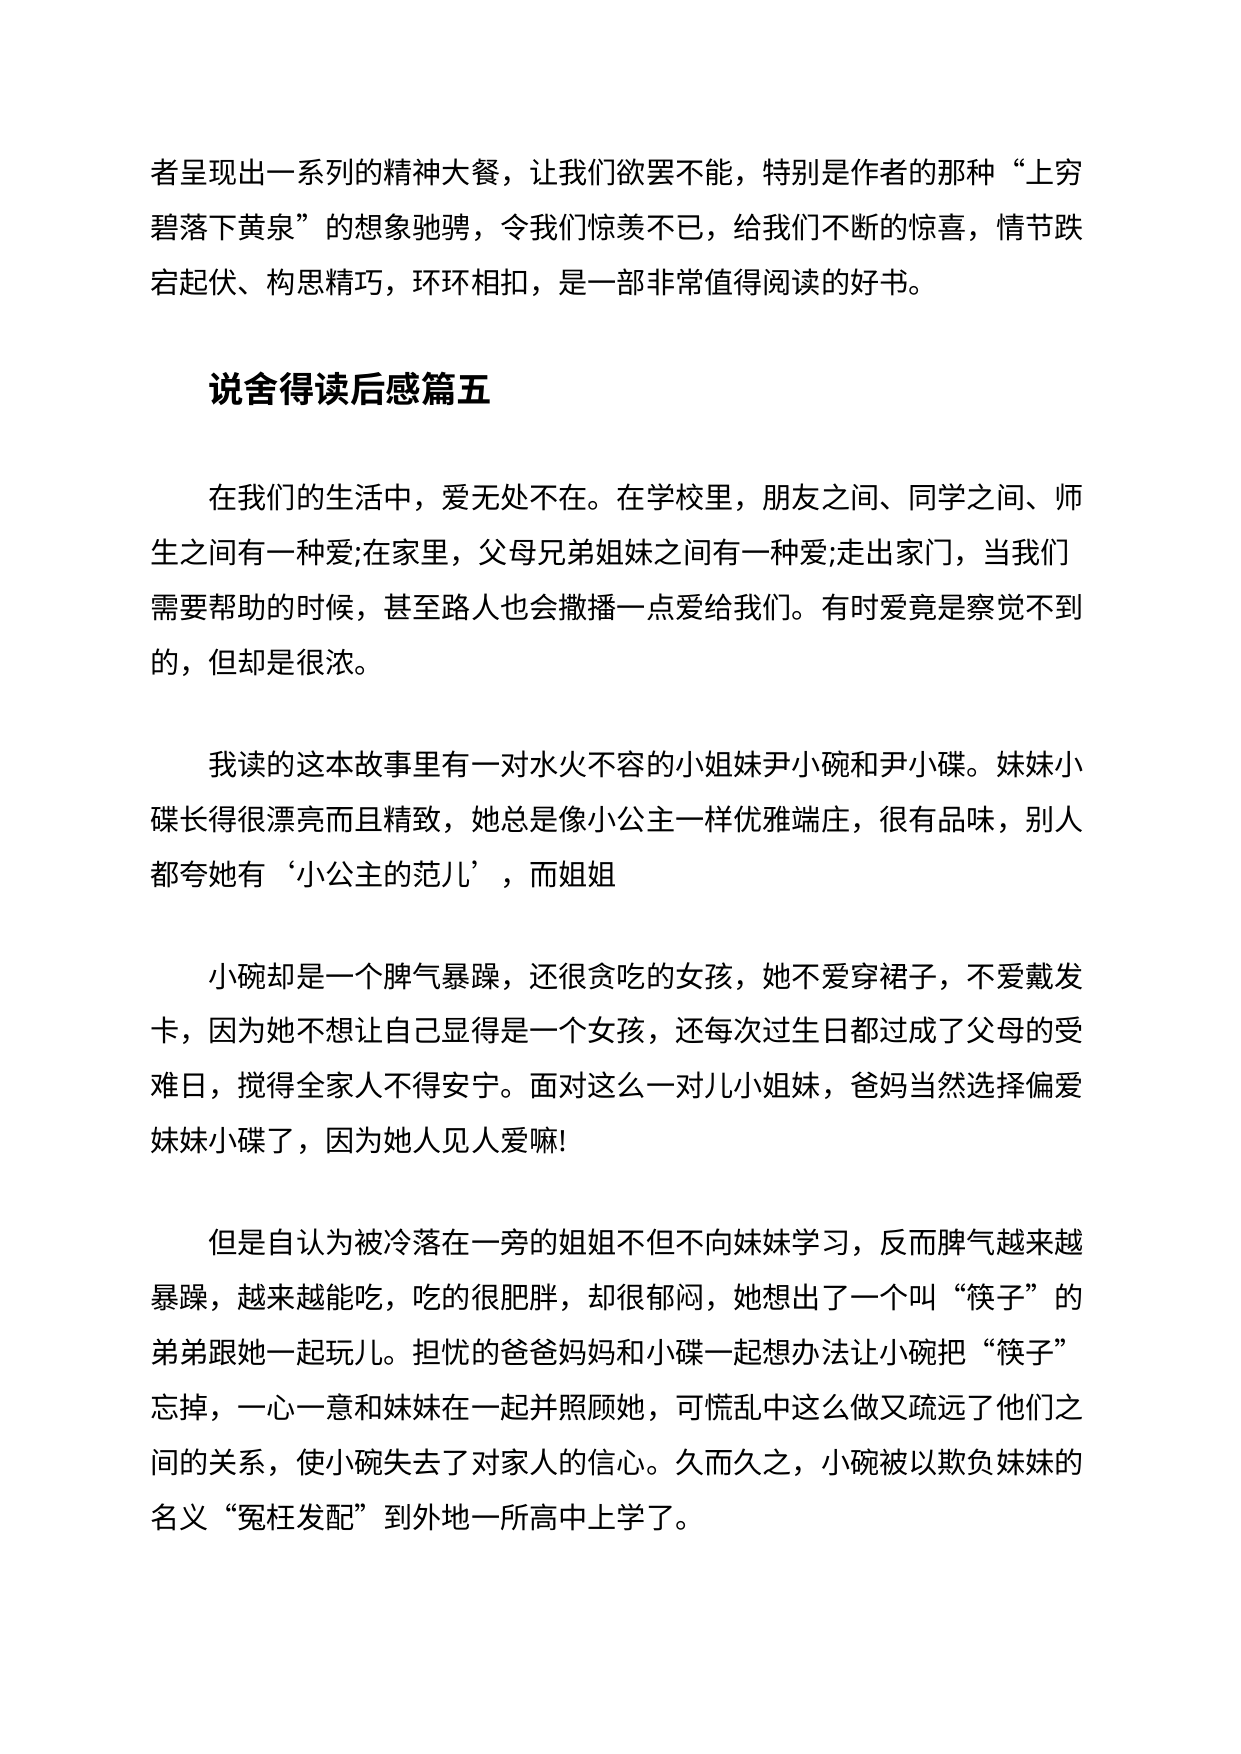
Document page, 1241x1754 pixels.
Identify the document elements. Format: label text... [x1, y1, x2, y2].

text 说舍得读后感篇五 [150, 362, 1090, 413]
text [150, 150, 1090, 302]
text 但是自认为被冷落在一旁的姐姐不但不向妹妹学习，反而脾气越来越暴躁，越来越能吃，吃的很肥胖，却很郁闷，她想出了一个叫“筷子”的弟弟跟她一起玩儿。担忧的爸爸妈妈和小碟一起想办法让小碗把“筷子”忘掉，一心一意和妹妹在一起并照顾她，可慌乱中这么做又疏远了他们之间的关系，使小碗失去了对家人的信心。久而久之，小碗被以欺负妹妹的名义“冤枉发配”到外地一所高中上学了。 [150, 1220, 1090, 1537]
text 在我们的生活中，爱无处不在。在学校里，朋友之间、同学之间、师生之间有一种爱;在家里，父母兄弟姐妹之间有一种爱;走出家门，当我们需要帮助的时候，甚至路人也会撒播一点爱给我们。有时爱竟是察觉不到的，但却是很浓。 [150, 475, 1090, 682]
text 我读的这本故事里有一对水火不容的小姐妹尹小碗和尹小碟。妹妹小碟长得很漂亮而且精致，她总是像小公主一样优雅端庄，很有品味，别人都夸她有‘小公主的范儿’，而姐姐 [150, 742, 1090, 894]
text 小碗却是一个脾气暴躁，还很贪吃的女孩，她不爱穿裙子，不爱戴发卡，因为她不想让自己显得是一个女孩，还每次过生日都过成了父母的受难日，搅得全家人不得安宁。面对这么一对儿小姐妹，爸妈当然选择偏爱妹妹小碟了，因为她人见人爱嘛! [150, 953, 1090, 1160]
